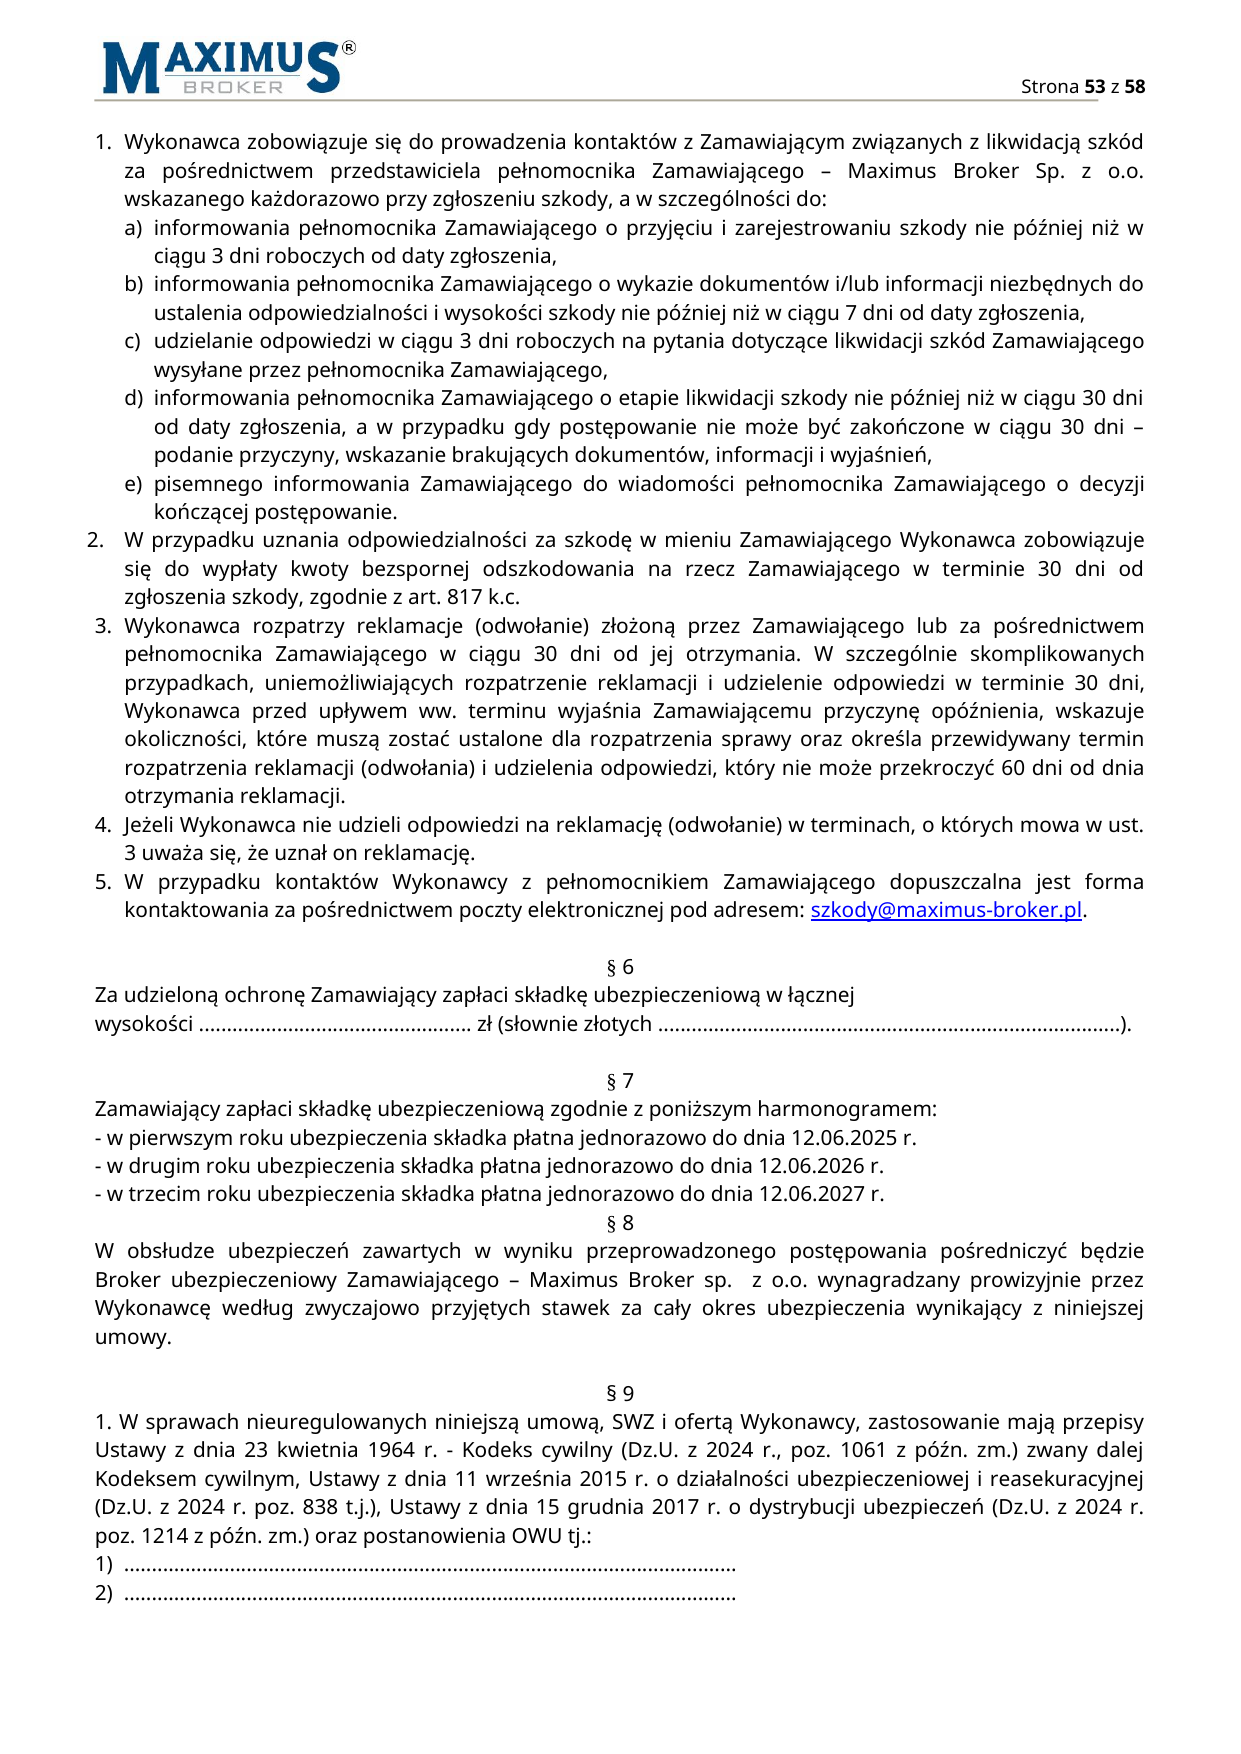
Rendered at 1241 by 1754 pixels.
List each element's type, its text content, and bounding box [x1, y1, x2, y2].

list Jeżeli Wykonawca nie udzieli odpowiedzi na reklamację (odwołanie) w terminach, o których mowa w ust. 3 uważa się, że uznał on reklamację. [94, 810, 1146, 867]
list udzielanie odpowiedzi w ciągu 3 dni roboczych na pytania dotyczące likwidacji szkód Zamawiającego wysyłane przez pełnomocnika Zamawiającego, [124, 326, 1146, 383]
list Wykonawca rozpatrzy reklamacje (odwołanie) złożoną przez Zamawiającego lub za pośrednictwem pełnomocnika Zamawiającego w ciągu 30 dni od jej otrzymania. W szczególnie skomplikowanych przypadkach, uniemożliwiających rozpatrzenie reklamacji i udzielenie odpowiedzi w terminie 30 dni, Wykonawca przed upływem ww. terminu wyjaśnia Zamawiającemu przyczynę opóźnienia, wskazuje okoliczności, które muszą zostać ustalone dla rozpatrzenia sprawy oraz określa przewidywany termin rozpatrzenia reklamacji (odwołania) i udzielenia odpowiedzi, który nie może przekroczyć 60 dni od dnia otrzymania reklamacji. [94, 611, 1146, 810]
text 7 [94, 1066, 1146, 1094]
list informowania pełnomocnika Zamawiającego o wykazie dokumentów i/lub informacji niezbędnych do ustalenia odpowiedzialności i wysokości szkody nie później niż w ciągu 7 dni od daty zgłoszenia, [124, 269, 1146, 326]
text - w trzecim roku ubezpieczenia składka płatna jednorazowo do dnia 12.06.2027 r. [94, 1179, 1146, 1208]
picture [97, 36, 362, 98]
text 2) .............................................................................................................. [94, 1578, 1146, 1606]
list W przypadku uznania odpowiedzialności za szkodę w mieniu Zamawiającego Wykonawca zobowiązuje się do wypłaty kwoty bezspornej odszkodowania na rzecz Zamawiającego w terminie 30 dni od zgłoszenia szkody, zgodnie z art. 817 k.c. [87, 526, 1146, 611]
text 6 [94, 952, 1146, 981]
list W przypadku kontaktów Wykonawcy z pełnomocnikiem Zamawiającego dopuszczalna jest forma kontaktowania za pośrednictwem poczty elektronicznej pod adresem: szkody@maximus-broker.pl. [94, 867, 1146, 924]
text § 9 [94, 1379, 1146, 1407]
list informowania pełnomocnika Zamawiającego o przyjęciu i zarejestrowaniu szkody nie później niż w ciągu 3 dni roboczych od daty zgłoszenia, [124, 213, 1146, 269]
list Wykonawca zobowiązuje się do prowadzenia kontaktów z Zamawiającym związanych z likwidacją szkód za pośrednictwem przedstawiciela pełnomocnika Zamawiającego – Maximus Broker Sp. z o.o. wskazanego każdorazowo przy zgłoszeniu szkody, a w szczególności do: [94, 127, 1146, 213]
text Zamawiający zapłaci składkę ubezpieczeniową zgodnie z poniższym harmonogramem: [94, 1094, 1146, 1123]
text 8 [94, 1208, 1146, 1236]
text W obsłudze ubezpieczeń zawartych w wyniku przeprowadzonego postępowania pośredniczyć będzie Broker ubezpieczeniowy Zamawiającego – Maximus Broker sp. z o.o. wynagradzany prowizyjnie przez Wykonawcę według zwyczajowo przyjętych stawek za cały okres ubezpieczenia wynikający z niniejszej umowy. [94, 1236, 1146, 1350]
text 1. W sprawach nieuregulowanych niniejszą umową, SWZ i ofertą Wykonawcy, zastosowanie mają przepisy Ustawy z dnia 23 kwietnia 1964 r. - Kodeks cywilny (Dz.U. z 2024 r., poz. 1061 z późn. zm.) zwany dalej Kodeksem cywilnym, Ustawy z dnia 11 września 2015 r. o działalności ubezpieczeniowej i reasekuracyjnej (Dz.U. z 2024 r. poz. 838 t.j.), Ustawy z dnia 15 grudnia 2017 r. o dystrybucji ubezpieczeń (Dz.U. z 2024 r. poz. 1214 z późn. zm.) oraz postanowienia OWU tj.: [94, 1407, 1146, 1549]
text Za udzieloną ochronę Zamawiający zapłaci składkę ubezpieczeniową w łącznej wysokości ................................................. zł (słownie złotych ...................................................................................). [94, 981, 1146, 1037]
list pisemnego informowania Zamawiającego do wiadomości pełnomocnika Zamawiającego o decyzji kończącej postępowanie. [124, 469, 1146, 526]
text 1) .............................................................................................................. [94, 1549, 1146, 1578]
list informowania pełnomocnika Zamawiającego o etapie likwidacji szkody nie później niż w ciągu 30 dni od daty zgłoszenia, a w przypadku gdy postępowanie nie może być zakończone w ciągu 30 dni – podanie przyczyny, wskazanie brakujących dokumentów, informacji i wyjaśnień, [124, 383, 1146, 469]
text - w drugim roku ubezpieczenia składka płatna jednorazowo do dnia 12.06.2026 r. [94, 1151, 1146, 1179]
text - w pierwszym roku ubezpieczenia składka płatna jednorazowo do dnia 12.06.2025 r. [94, 1123, 1146, 1151]
